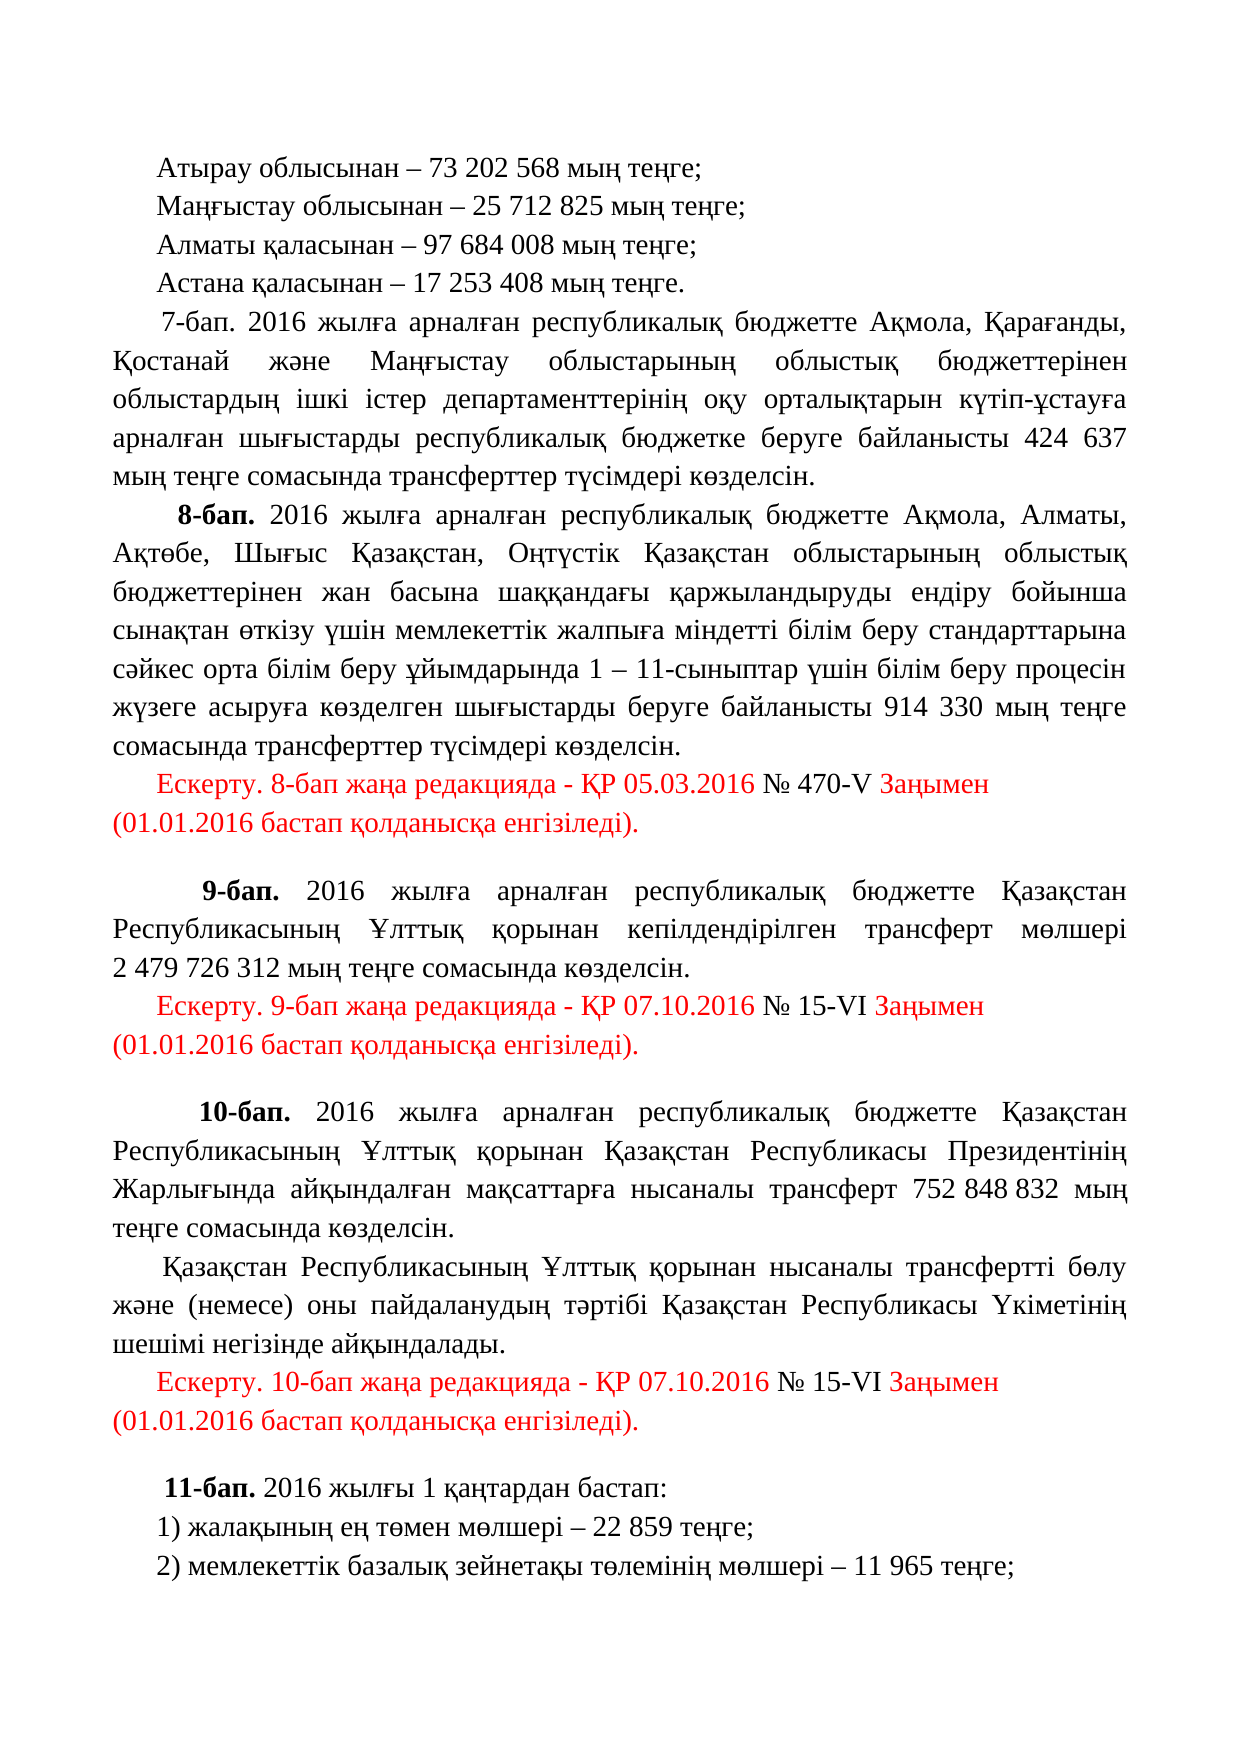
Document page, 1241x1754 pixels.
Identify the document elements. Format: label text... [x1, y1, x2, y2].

text Алматы қаласынан – 97 684 008 мың теңге; [112, 227, 1128, 261]
text 7-бап. 2016 жылға арналған республикалық бюджетте Ақмола, Қарағанды, Қостанай және Маңғыстау облыстарының облыстық бюджеттерінен облыстардың ішкі істер департаменттерінің оқу орталықтарын күтіп-ұстауға арналған шығыстарды республикалық бюджетке беруге байланысты 424 637 мың теңге сомасында трансферттер түсiмдері көзделсін. [112, 304, 1128, 492]
text 9-бап. 2016 жылға арналған республикалық бюджетте Қазақстан Республикасының Ұлттық қорынан кепiлдендірiлген трансферт мөлшерi 2 479 726 312 мың теңге сомасында көзделсiн. [112, 873, 1128, 983]
text 10-бап. 2016 жылға арналған республикалық бюджетте Қазақстан Республикасының Ұлттық қорынан Қазақстан Республикасы Президентінің Жарлығында айқындалған мақсаттарға нысаналы трансферт 752 848 832 мың теңге сомасында көзделсін. [112, 1094, 1128, 1244]
text 8-бап. 2016 жылға арналған республикалық бюджетте Ақмола, Алматы, Ақтөбе, Шығыс Қазақстан, Оңтүстік Қазақстан облыстарының облыстық бюджеттерінен жан басына шаққандағы қаржыландыруды ендіру бойынша сынақтан өткізу үшін мемлекеттік жалпыға міндетті білім беру стандарттарына сәйкес орта білім беру ұйымдарында 1 – 11-сыныптар үшін білім беру процесін жүзеге асыруға көзделген шығыстарды беруге байланысты 914 330 мың теңге сомасында трансферттер түсiмдері көзделсін. [112, 497, 1128, 762]
text Ескерту. 10-бап жаңа редакцияда - ҚР 07.10.2016 № 15-VІ Заңымен (01.01.2016 бастап қолданысқа енгізіледі). [112, 1364, 1128, 1467]
text 11-бап. 2016 жылғы 1 қаңтардан бастап: [112, 1471, 1128, 1504]
text 2) мемлекеттiк базалық зейнетақы төлемiнiң мөлшерi – 11 965 теңге; [112, 1548, 1128, 1581]
text Маңғыстау облысынан – 25 712 825 мың теңге; [112, 188, 1128, 222]
text Астана қаласынан – 17 253 408 мың теңге. [112, 266, 1128, 299]
text 1) жалақының ең төмен мөлшерi – 22 859 теңге; [112, 1509, 1128, 1543]
text Қазақстан Республикасының Ұлттық қорынан нысаналы трансфертті бөлу және (немесе) оны пайдаланудың тәртібі Қазақстан Республикасы Үкіметінің шешімі негізінде айқындалады. [112, 1249, 1128, 1359]
text Ескерту. 8-бап жаңа редакцияда - ҚР 05.03.2016 № 470-V Заңымен (01.01.2016 бастап қолданысқа енгізіледі). [112, 767, 1128, 869]
text Атырау облысынан – 73 202 568 мың теңге; [112, 150, 1128, 183]
text Ескерту. 9-бап жаңа редакцияда - ҚР 07.10.2016 № 15-VІ Заңымен (01.01.2016 бастап қолданысқа енгізіледі). [112, 988, 1128, 1091]
